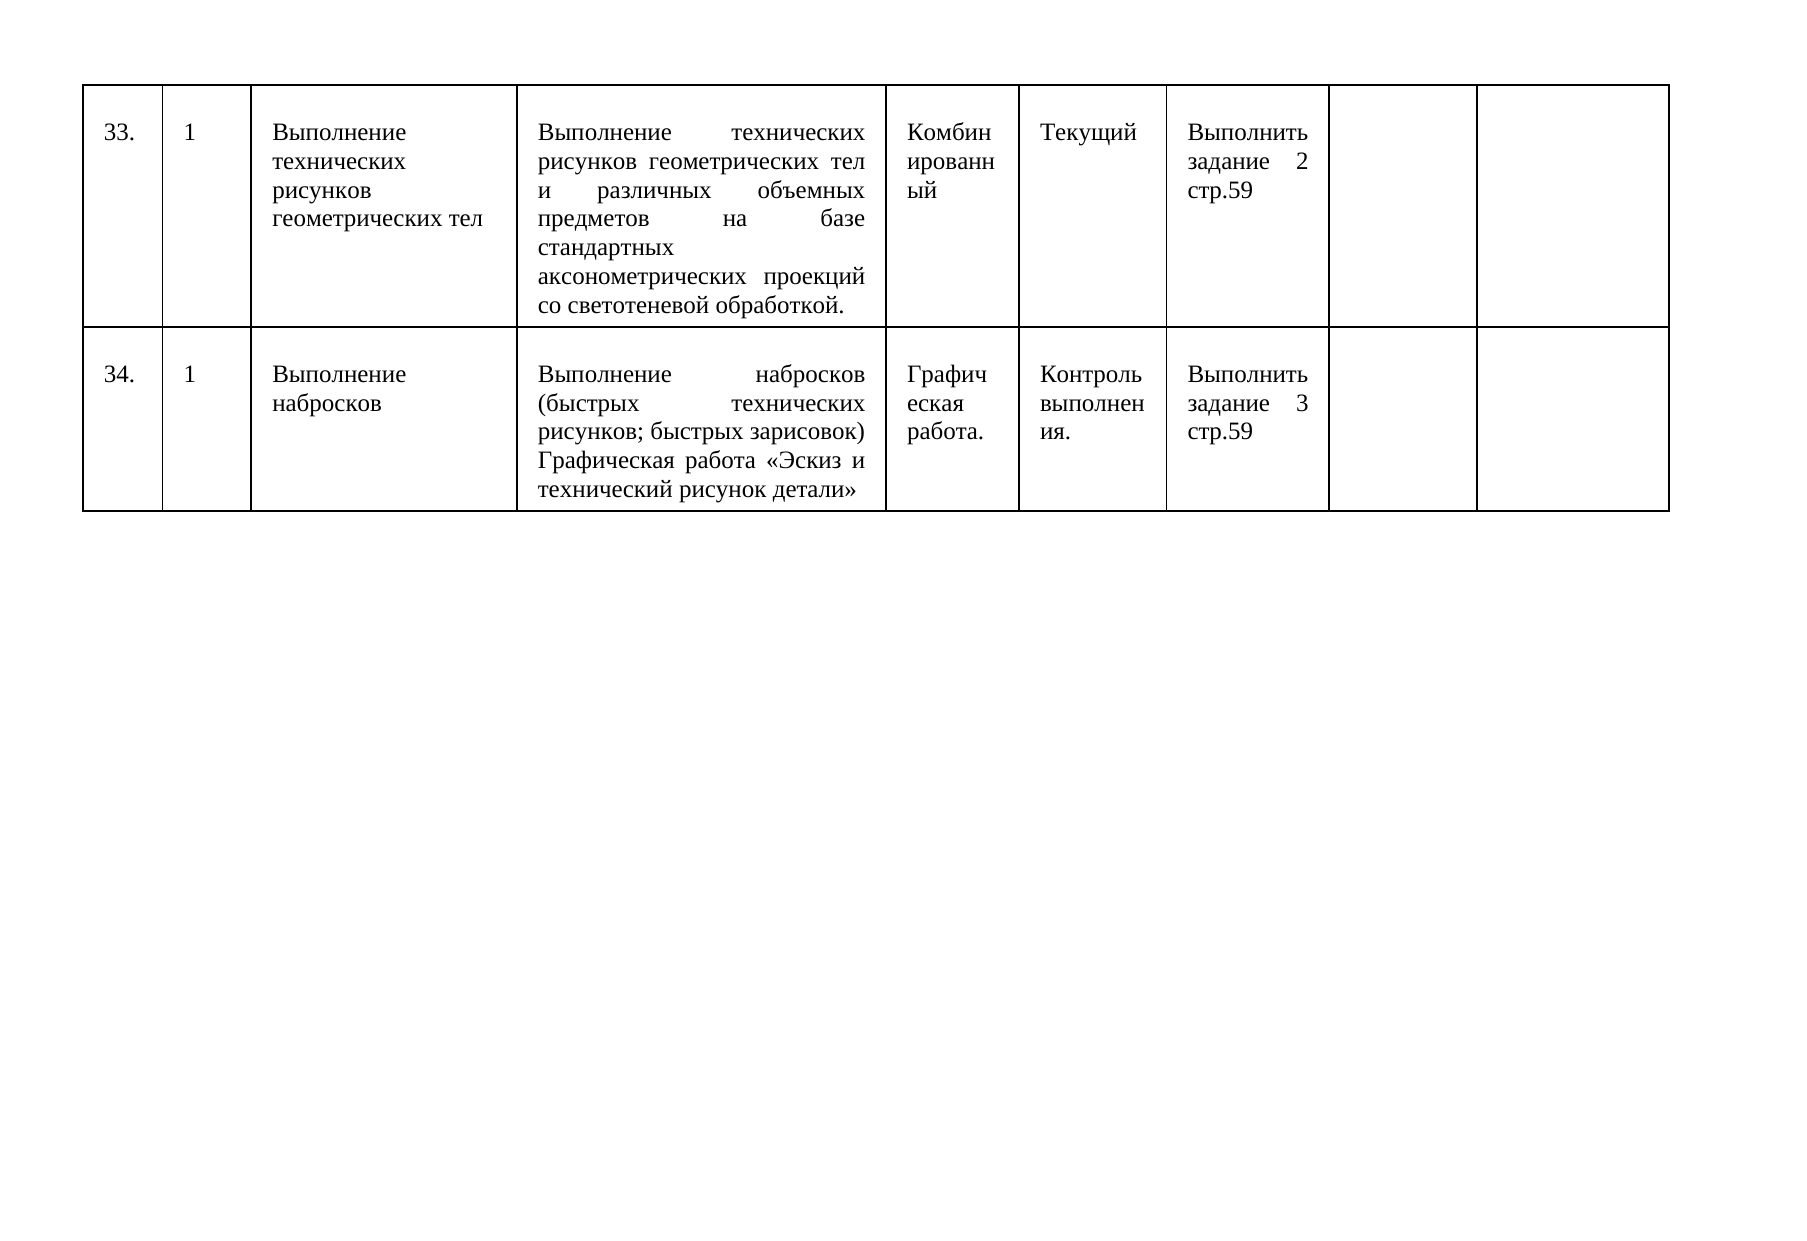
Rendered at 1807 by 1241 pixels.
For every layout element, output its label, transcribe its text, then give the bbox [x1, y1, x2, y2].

table_cell Комбинированный [887, 86, 1018, 326]
table_cell [1330, 86, 1476, 326]
table_cell 33. [84, 86, 162, 326]
table_cell Выполнение набросков [252, 328, 516, 510]
table_cell [1330, 328, 1476, 510]
table_cell [1478, 86, 1668, 326]
table_cell Выполнение набросков (быстрых технических рисунков; быстрых зарисовок) Графическая работа «Эскиз и технический рисунок детали» [518, 328, 885, 510]
table_cell Выполнить задание 2 стр.59 [1167, 86, 1328, 326]
table_cell Выполнение технических рисунков геометрических тел [252, 86, 516, 326]
table_cell Контроль выполнения. [1020, 328, 1166, 510]
table_cell [1478, 328, 1668, 510]
table_cell Графическая работа. [887, 328, 1018, 510]
table_cell Выполнить задание 3 стр.59 [1167, 328, 1328, 510]
table_cell 1 [163, 86, 250, 326]
table_cell 1 [163, 328, 250, 510]
table_cell Выполнение технических рисунков геометрических тел и различных объемных предметов на базе стандартных аксонометрических проекций со светотеневой обработкой. [518, 86, 885, 326]
table_cell 34. [84, 328, 162, 510]
table_cell Текущий [1020, 86, 1166, 326]
